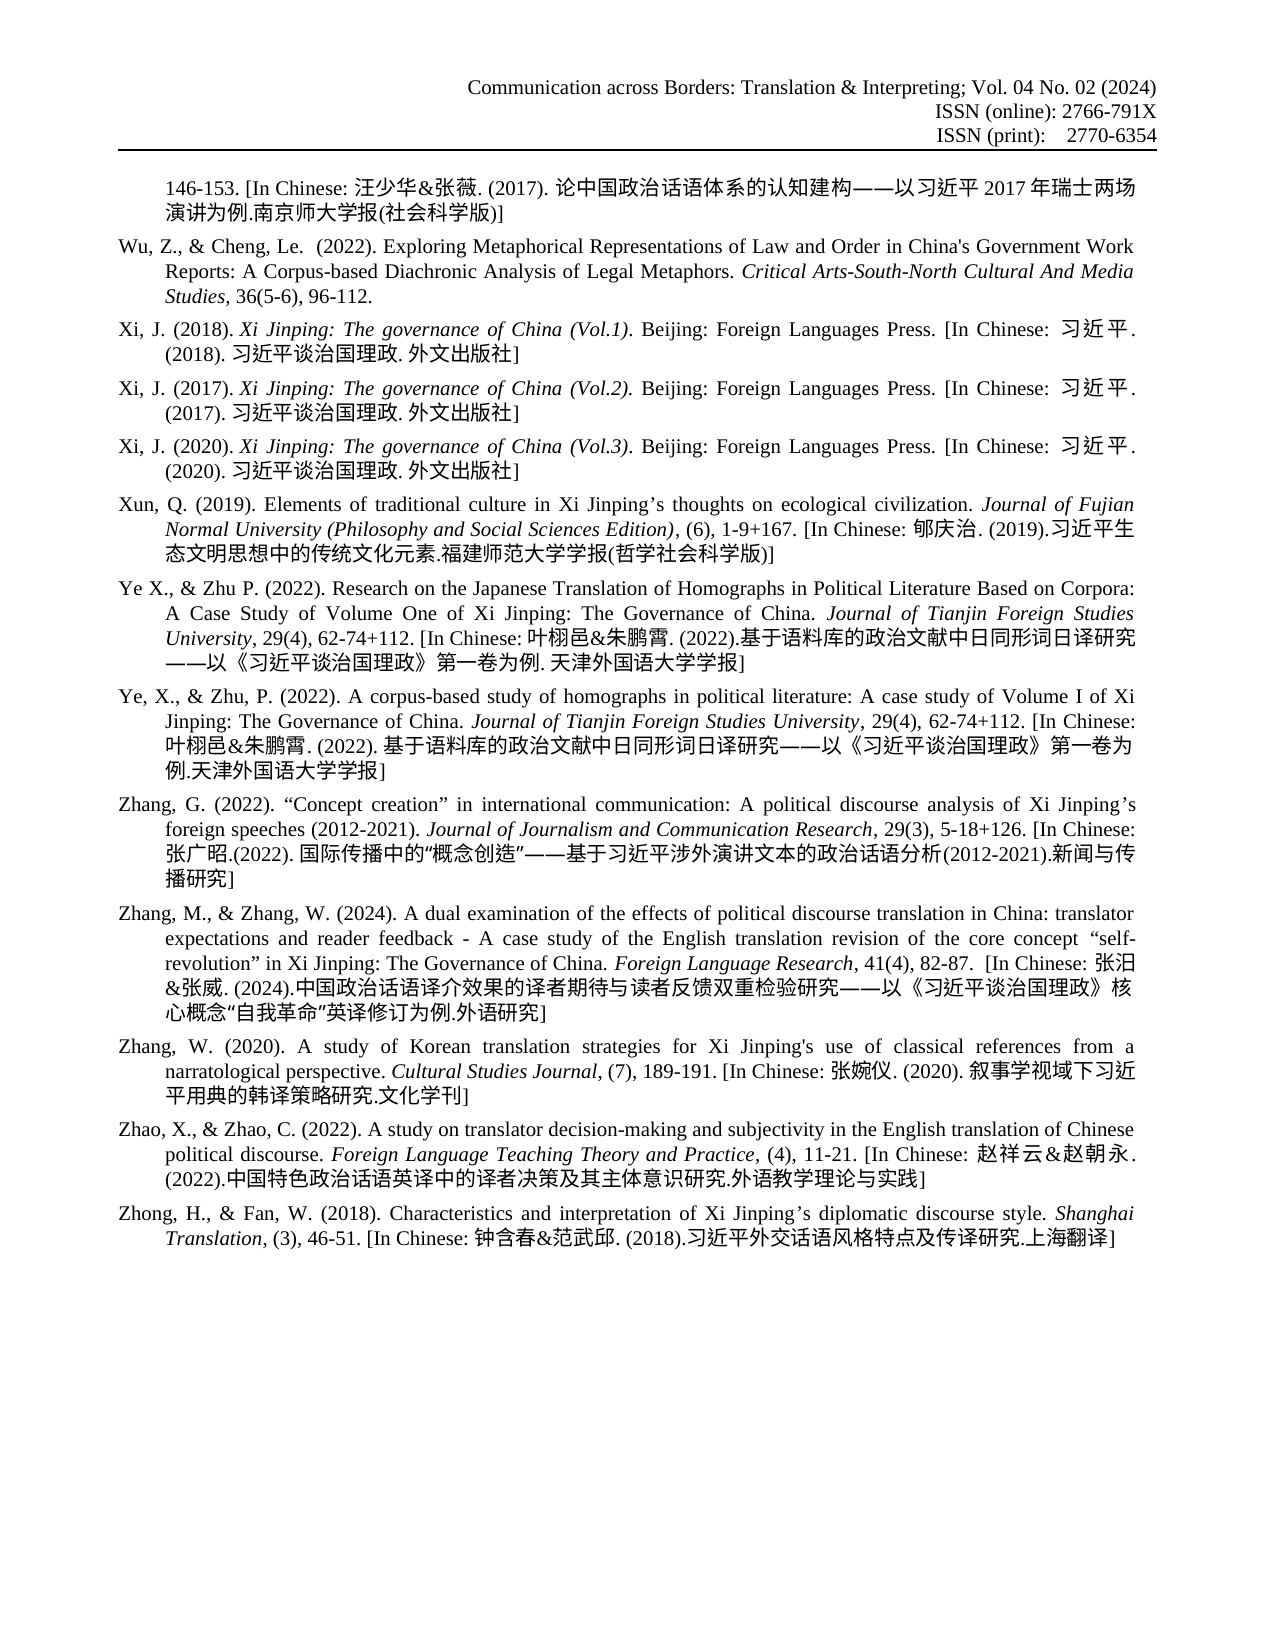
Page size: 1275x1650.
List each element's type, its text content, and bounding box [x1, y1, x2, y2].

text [118, 175, 1136, 225]
text Wu, Z., & Cheng, Le. (2022). Exploring Metaphorical Representations of Law and Order in China's Government Work Reports: A Corpus-based Diachronic Analysis of Legal Metaphors. Critical Arts-South-North Cultural And Media Studies, 36(5-6), 96-112. [118, 233, 1136, 308]
text Xi, J. (2020). Xi Jinping: The governance of China (Vol.3). Beijing: Foreign Languages Press. [In Chinese: 习近平. (2020). 习近平谈治国理政. 外文出版社] [118, 433, 1136, 483]
text Ye X., & Zhu P. (2022). Research on the Japanese Translation of Homographs in Political Literature Based on Corpora: A Case Study of Volume One of Xi Jinping: The Governance of China. Journal of Tianjin Foreign Studies University, 29(4), 62-74+112. [In Chinese: 叶栩邑&朱鹏霄. (2022).基于语料库的政治文献中日同形词日译研究——以《习近平谈治国理政》第一卷为例. 天津外国语大学学报] [118, 575, 1136, 675]
text Zhao, X., & Zhao, C. (2022). A study on translator decision-making and subjectivity in the English translation of Chinese political discourse. Foreign Language Teaching Theory and Practice, (4), 11-21. [In Chinese: 赵祥云&赵朝永. (2022).中国特色政治话语英译中的译者决策及其主体意识研究.外语教学理论与实践] [118, 1117, 1136, 1192]
text Zhang, W. (2020). A study of Korean translation strategies for Xi Jinping's use of classical references from a narratological perspective. Cultural Studies Journal, (7), 189-191. [In Chinese: 张婉仪. (2020). 叙事学视域下习近平用典的韩译策略研究.文化学刊] [118, 1033, 1136, 1108]
text Xi, J. (2017). Xi Jinping: The governance of China (Vol.2). Beijing: Foreign Languages Press. [In Chinese: 习近平. (2017). 习近平谈治国理政. 外文出版社] [118, 375, 1136, 425]
text Xun, Q. (2019). Elements of traditional culture in Xi Jinping’s thoughts on ecological civilization. Journal of Fujian Normal University (Philosophy and Social Sciences Edition), (6), 1-9+167. [In Chinese: 郇庆治. (2019).习近平生态文明思想中的传统文化元素.福建师范大学学报(哲学社会科学版)] [118, 492, 1136, 567]
text Zhang, G. (2022). “Concept creation” in international communication: A political discourse analysis of Xi Jinping’s foreign speeches (2012-2021). Journal of Journalism and Communication Research, 29(3), 5-18+126. [In Chinese: 张广昭.(2022). 国际传播中的“概念创造”——基于习近平涉外演讲文本的政治话语分析(2012-2021).新闻与传播研究] [118, 792, 1136, 892]
text Zhong, H., & Fan, W. (2018). Characteristics and interpretation of Xi Jinping’s diplomatic discourse style. Shanghai Translation, (3), 46-51. [In Chinese: 钟含春&范武邱. (2018).习近平外交话语风格特点及传译研究.上海翻译] [118, 1200, 1136, 1250]
text Xi, J. (2018). Xi Jinping: The governance of China (Vol.1). Beijing: Foreign Languages Press. [In Chinese: 习近平. (2018). 习近平谈治国理政. 外文出版社] [118, 317, 1136, 367]
text Zhang, M., & Zhang, W. (2024). A dual examination of the effects of political discourse translation in China: translator expectations and reader feedback - A case study of the English translation revision of the core concept “self-revolution” in Xi Jinping: The Governance of China. Foreign Language Research, 41(4), 82-87. [In Chinese: 张汨&张威. (2024).中国政治话语译介效果的译者期待与读者反馈双重检验研究——以《习近平谈治国理政》核心概念“自我革命”英译修订为例.外语研究] [118, 900, 1136, 1025]
text Ye, X., & Zhu, P. (2022). A corpus-based study of homographs in political literature: A case study of Volume I of Xi Jinping: The Governance of China. Journal of Tianjin Foreign Studies University, 29(4), 62-74+112. [In Chinese: 叶栩邑&朱鹏霄. (2022). 基于语料库的政治文献中日同形词日译研究——以《习近平谈治国理政》第一卷为例.天津外国语大学学报] [118, 683, 1136, 783]
